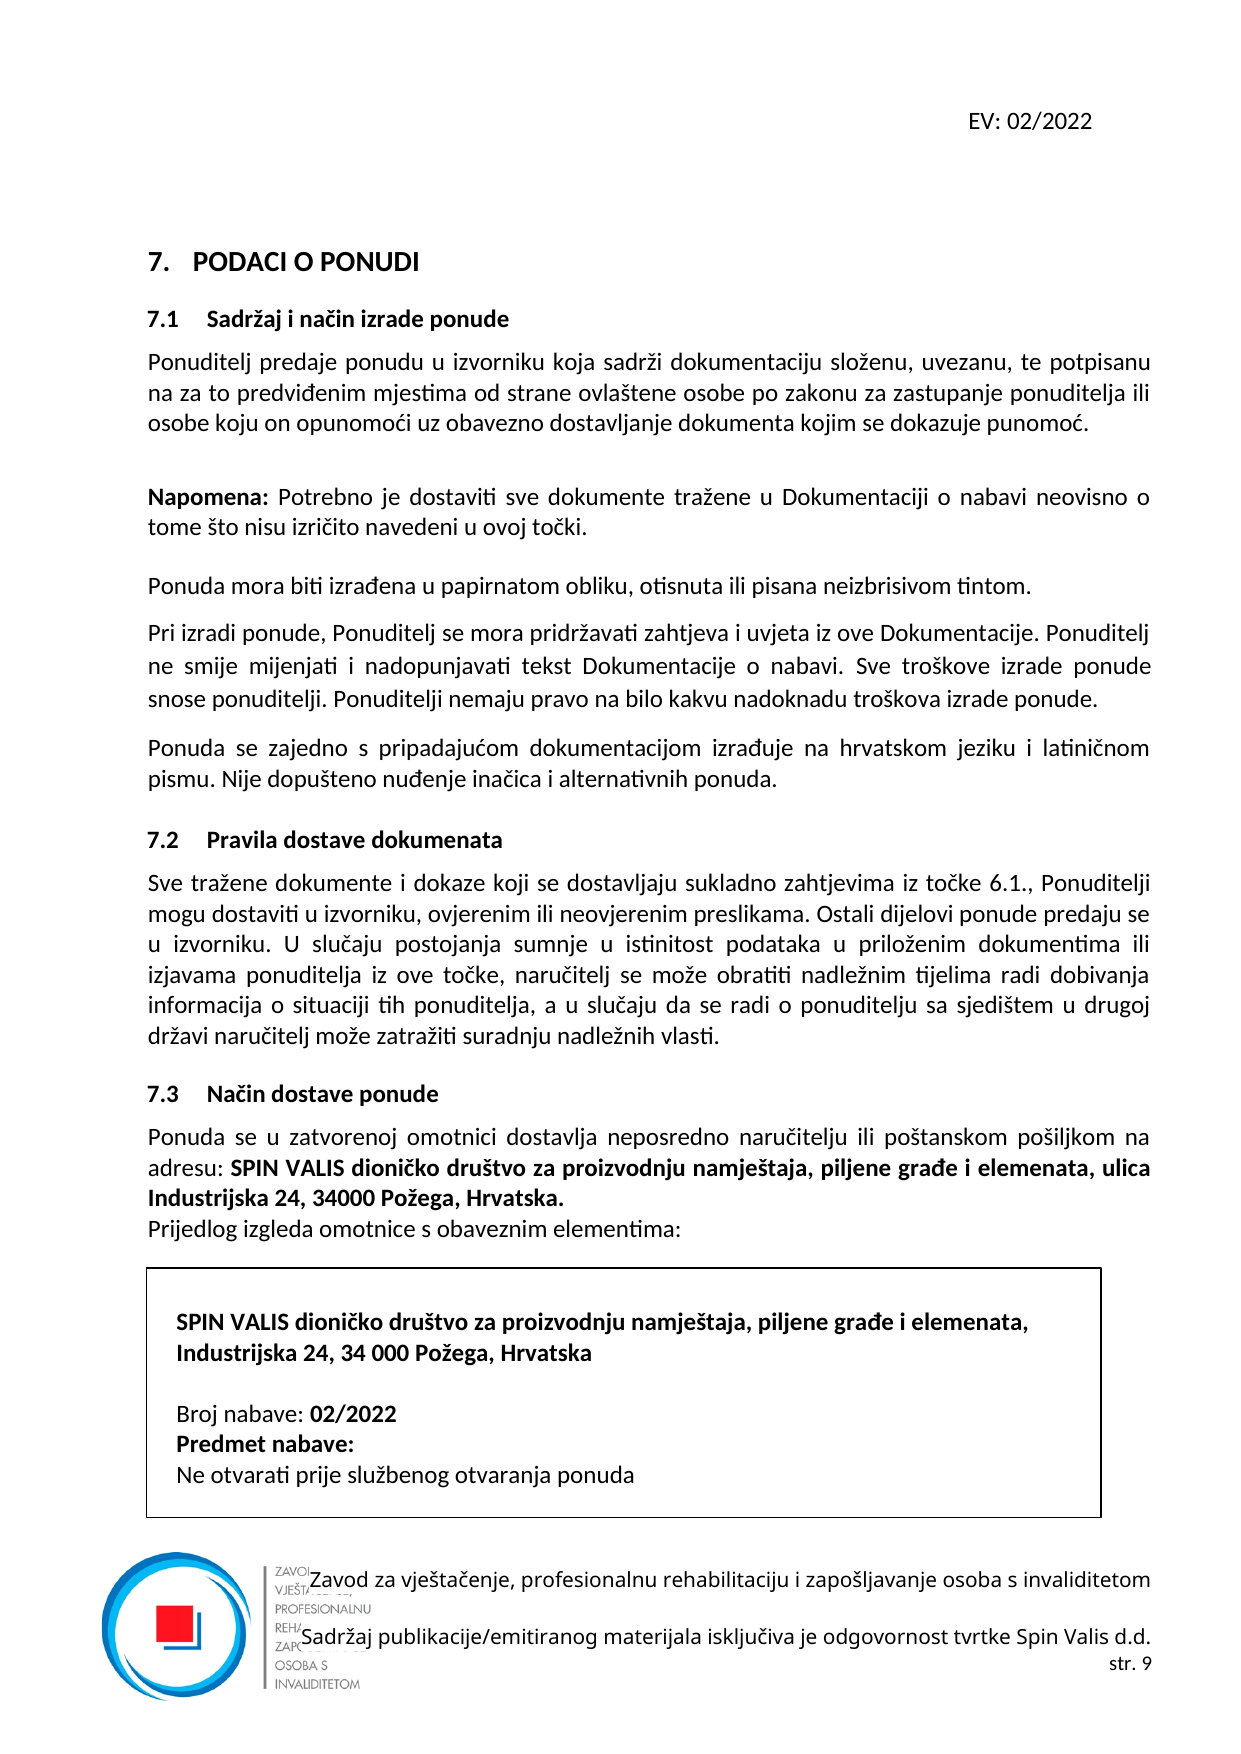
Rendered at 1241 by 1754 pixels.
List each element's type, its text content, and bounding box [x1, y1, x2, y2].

picture [101, 1552, 384, 1701]
text Prijedlog izgleda omotnice s obaveznim elementima: [148, 1213, 1152, 1243]
subtitle Način dostave ponude [147, 1078, 1152, 1109]
text Ponuda se zajedno s pripadajućom dokumentacijom izrađuje na hrvatskom jeziku i latiničnom pismu. Nije dopušteno nuđenje inačica i alternativnih ponuda. [148, 733, 1152, 794]
subtitle Sadržaj i način izrade ponude [147, 303, 1152, 334]
text Sve tražene dokumente i dokaze koji se dostavljaju sukladno zahtjevima iz točke 6.1., Ponuditelji mogu dostaviti u izvorniku, ovjerenim ili neovjerenim preslikama. Ostali dijelovi ponude predaju se u izvorniku. U slučaju postojanja sumnje u istinitost podataka u priloženim dokumentima ili izjavama ponuditelja iz ove točke, naručitelj se može obratiti nadležnim tijelima radi dobivanja informacija o situaciji tih ponuditelja, a u slučaju da se radi o ponuditelju sa sjedištem u drugoj državi naručitelj može zatražiti suradnju nadležnih vlasti. [148, 867, 1152, 1050]
text Ponuda mora biti izrađena u papirnatom obliku, otisnuta ili pisana neizbrisivom tintom. [148, 570, 1152, 601]
list Pri izradi ponude, Ponuditelj se mora pridržavati zahtjeva i uvjeta iz ove Dokumentacije. Ponuditelj ne smije mijenjati i nadopunjavati tekst Dokumentacije o nabavi. Sve troškove izrade ponude snose ponuditelji. Ponuditelji nemaju pravo na bilo kakvu nadoknadu troškova izrade ponude. [148, 617, 1152, 713]
text Ponuda se u zatvorenoj omotnici dostavlja neposredno naručitelju ili poštanskom pošiljkom na adresu: SPIN VALIS dioničko društvo za proizvodnju namještaja, piljene građe i elemenata, ulica Industrijska 24, 34000 Požega, Hrvatska. [148, 1121, 1152, 1213]
subtitle PODACI O PONUDI [148, 243, 1152, 278]
text Ponuditelj predaje ponudu u izvorniku koja sadrži dokumentaciju složenu, uvezanu, te potpisanu na za to predviđenim mjestima od strane ovlaštene osobe po zakonu za zastupanje ponuditelja ili osobe koju on opunomoći uz obavezno dostavljanje dokumenta kojim se dokazuje punomoć. [148, 346, 1152, 438]
text Napomena: Potrebno je dostaviti sve dokumente tražene u Dokumentaciji o nabavi neovisno o tome što nisu izričito navedeni u ovoj točki. [148, 481, 1152, 542]
subtitle Pravila dostave dokumenata [147, 824, 1152, 855]
